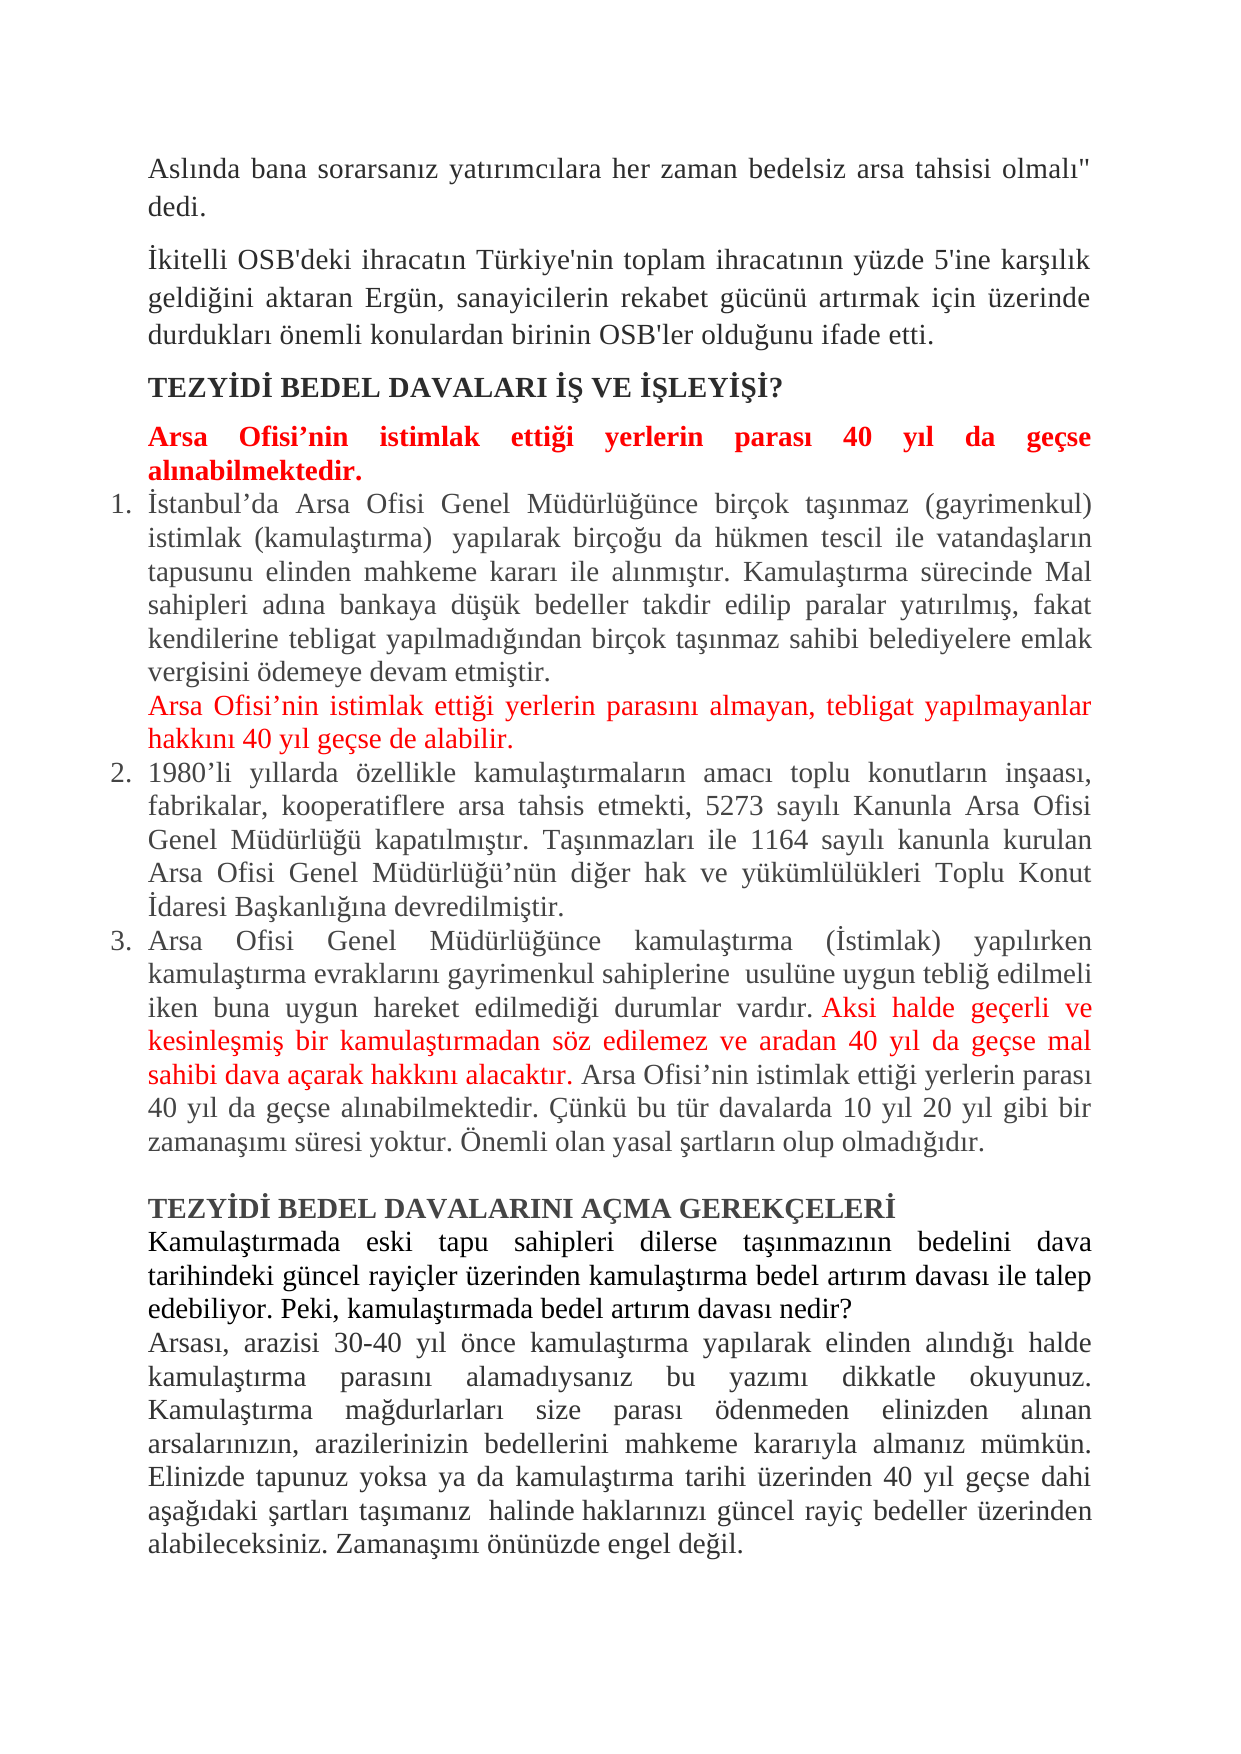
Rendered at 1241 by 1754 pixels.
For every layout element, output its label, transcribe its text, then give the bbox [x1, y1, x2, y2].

text TEZYİDİ BEDEL DAVALARI İŞ VE İŞLEYİŞİ? [148, 366, 1093, 404]
text TEZYİDİ BEDEL DAVALARINI AÇMA GEREKÇELERİ [148, 1191, 1093, 1224]
text Arsa Ofisi’nin istimlak ettiği yerlerin parası 40 yıl da geçse alınabilmektedir. [148, 419, 1093, 487]
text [148, 148, 1093, 223]
list Arsa Ofisi Genel Müdürlüğünce kamulaştırma (İstimlak) yapılırken kamulaştırma evraklarını gayrimenkul sahiplerine usulüne uygun tebliğ edilmeli iken buna uygun hareket edilmediği durumlar vardır. Aksi halde geçerli ve kesinleşmiş bir kamulaştırmadan söz edilemez ve aradan 40 yıl da geçse mal sahibi dava açarak hakkını alacaktır. Arsa Ofisi’nin istimlak ettiği yerlerin parası 40 yıl da geçse alınabilmektedir. Çünkü bu tür davalarda 10 yıl 20 yıl gibi bir zamanaşımı süresi yoktur. Önemli olan yasal şartların olup olmadığıdır. [110, 923, 1093, 1157]
text İkitelli OSB'deki ihracatın Türkiye'nin toplam ihracatının yüzde 5'ine karşılık geldiğini aktaran Ergün, sanayicilerin rekabet gücünü artırmak için üzerinde durdukları önemli konulardan birinin OSB'ler olduğunu ifade etti. [148, 238, 1093, 351]
text Arsası, arazisi 30-40 yıl önce kamulaştırma yapılarak elinden alındığı halde kamulaştırma parasını alamadıysanız bu yazımı dikkatle okuyunuz. Kamulaştırma mağdurlarları size parası ödenmeden elinizden alınan arsalarınızın, arazilerinizin bedellerini mahkeme kararıyla almanız mümkün. Elinizde tapunuz yoksa ya da kamulaştırma tarihi üzerinden 40 yıl geçse dahi aşağıdaki şartları taşımanız halinde haklarınızı güncel rayiç bedeller üzerinden alabileceksiniz. Zamanaşımı önünüzde engel değil. [148, 1325, 1093, 1560]
list 1980’li yıllarda özellikle kamulaştırmaların amacı toplu konutların inşaası, fabrikalar, kooperatiflere arsa tahsis etmekti, 5273 sayılı Kanunla Arsa Ofisi Genel Müdürlüğü kapatılmıştır. Taşınmazları ile 1164 sayılı kanunla kurulan Arsa Ofisi Genel Müdürlüğü’nün diğer hak ve yükümlülükleri Toplu Konut İdaresi Başkanlığına devredilmiştir. [110, 755, 1093, 923]
text Kamulaştırmada eski tapu sahipleri dilerse taşınmazının bedelini dava tarihindeki güncel rayiçler üzerinden kamulaştırma bedel artırım davası ile talep edebiliyor. Peki, kamulaştırmada bedel artırım davası nedir? [148, 1224, 1093, 1325]
text Arsa Ofisi’nin istimlak ettiği yerlerin parasını almayan, tebligat yapılmayanlar hakkını 40 yıl geçse de alabilir. [148, 688, 1093, 755]
list İstanbul’da Arsa Ofisi Genel Müdürlüğünce birçok taşınmaz (gayrimenkul) istimlak (kamulaştırma) yapılarak birçoğu da hükmen tescil ile vatandaşların tapusunu elinden mahkeme kararı ile alınmıştır. Kamulaştırma sürecinde Mal sahipleri adına bankaya düşük bedeller takdir edilip paralar yatırılmış, fakat kendilerine tebligat yapılmadığından birçok taşınmaz sahibi belediyelere emlak vergisini ödemeye devam etmiştir. [110, 487, 1093, 688]
